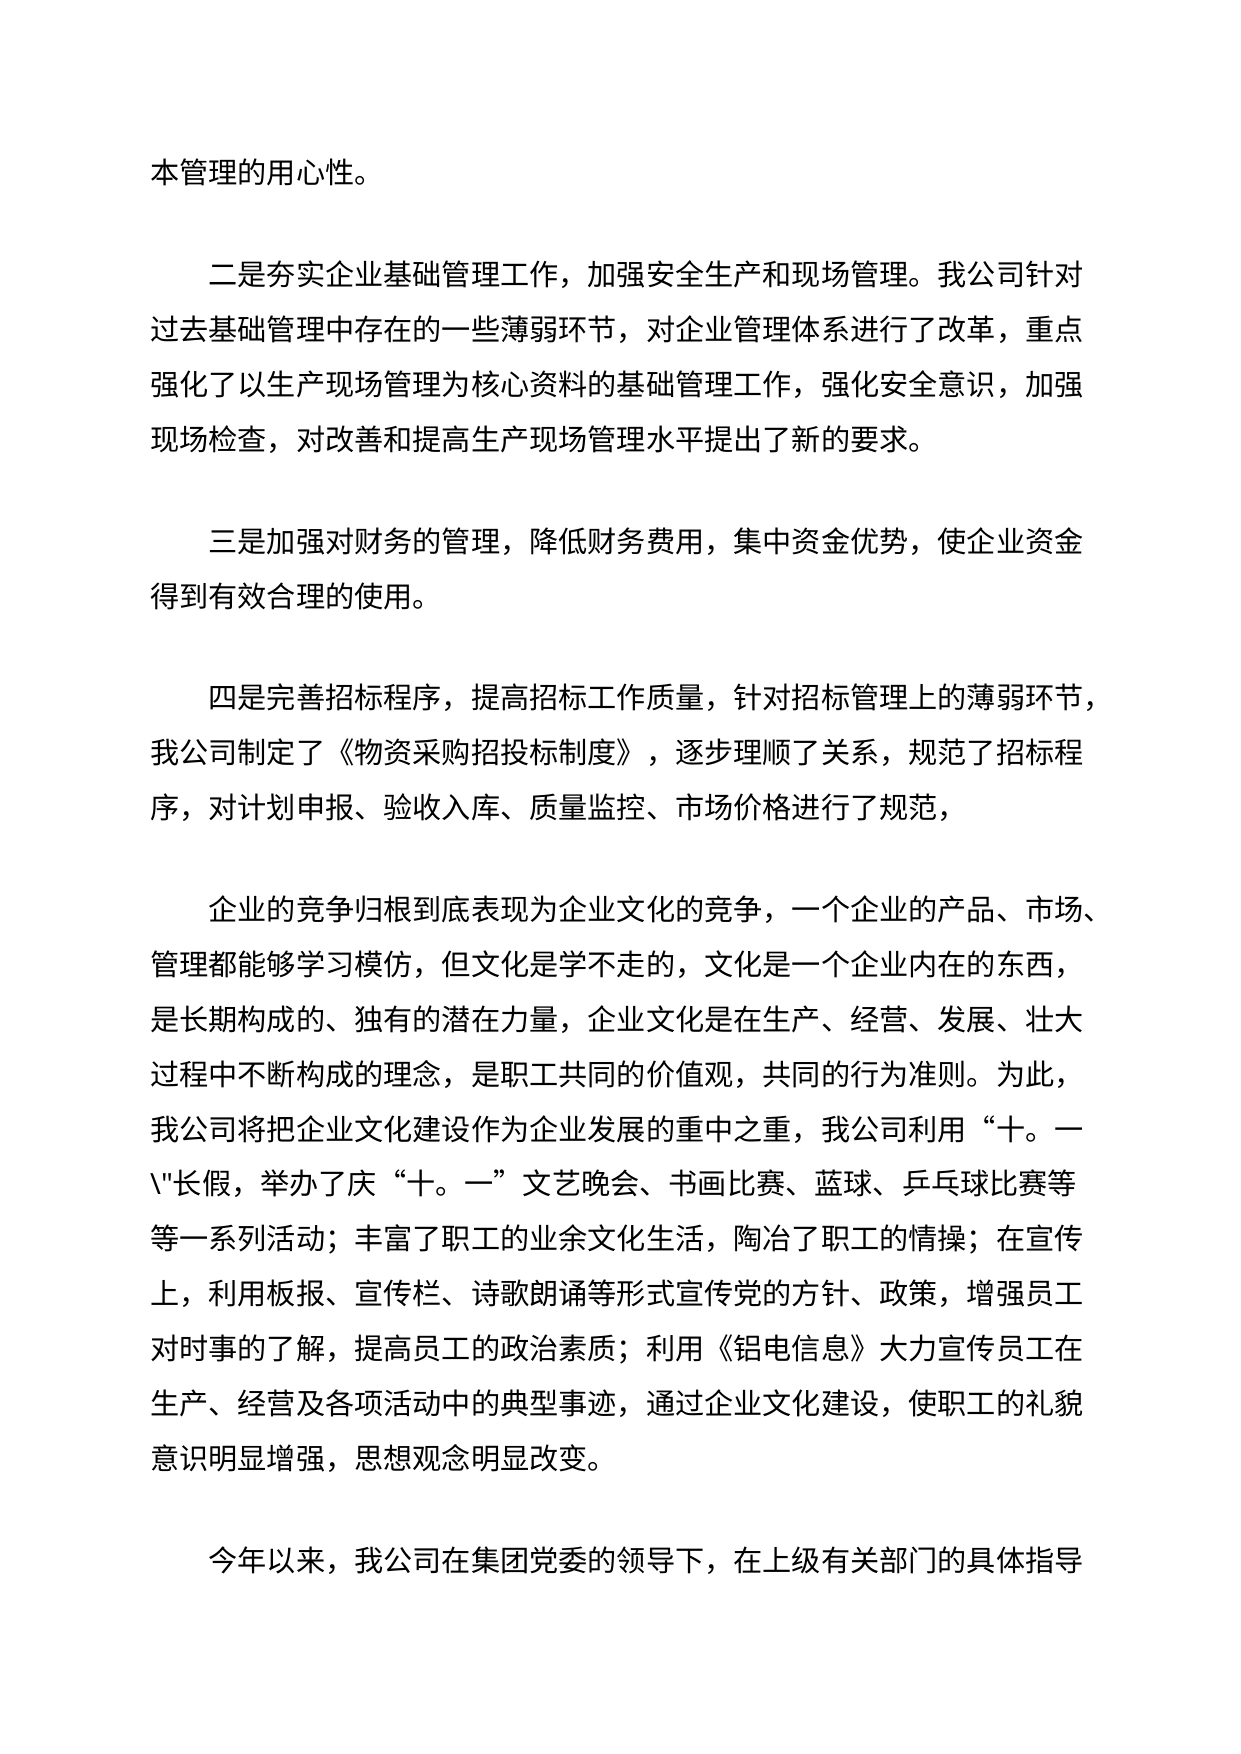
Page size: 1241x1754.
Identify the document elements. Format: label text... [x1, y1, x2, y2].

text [150, 150, 1090, 192]
text 三是加强对财务的管理，降低财务费用，集中资金优势，使企业资金得到有效合理的使用。 [150, 518, 1090, 615]
text 企业的竞争归根到底表现为企业文化的竞争，一个企业的产品、市场、管理都能够学习模仿，但文化是学不走的，文化是一个企业内在的东西，是长期构成的、独有的潜在力量，企业文化是在生产、经营、发展、壮大过程中不断构成的理念，是职工共同的价值观，共同的行为准则。为此，我公司将把企业文化建设作为企业发展的重中之重，我公司利用“十。一\"长假，举办了庆“十。一”文艺晚会、书画比赛、蓝球、乒乓球比赛等等一系列活动；丰富了职工的业余文化生活，陶冶了职工的情操；在宣传上，利用板报、宣传栏、诗歌朗诵等形式宣传党的方针、政策，增强员工对时事的了解，提高员工的政治素质；利用《铝电信息》大力宣传员工在生产、经营及各项活动中的典型事迹，通过企业文化建设，使职工的礼貌意识明显增强，思想观念明显改变。 [150, 886, 1090, 1478]
text 四是完善招标程序，提高招标工作质量，针对招标管理上的薄弱环节，我公司制定了《物资采购招投标制度》，逐步理顺了关系，规范了招标程序，对计划申报、验收入库、质量监控、市场价格进行了规范， [150, 675, 1090, 827]
text 二是夯实企业基础管理工作，加强安全生产和现场管理。我公司针对过去基础管理中存在的一些薄弱环节，对企业管理体系进行了改革，重点强化了以生产现场管理为核心资料的基础管理工作，强化安全意识，加强现场检查，对改善和提高生产现场管理水平提出了新的要求。 [150, 252, 1090, 459]
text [150, 1537, 1090, 1579]
